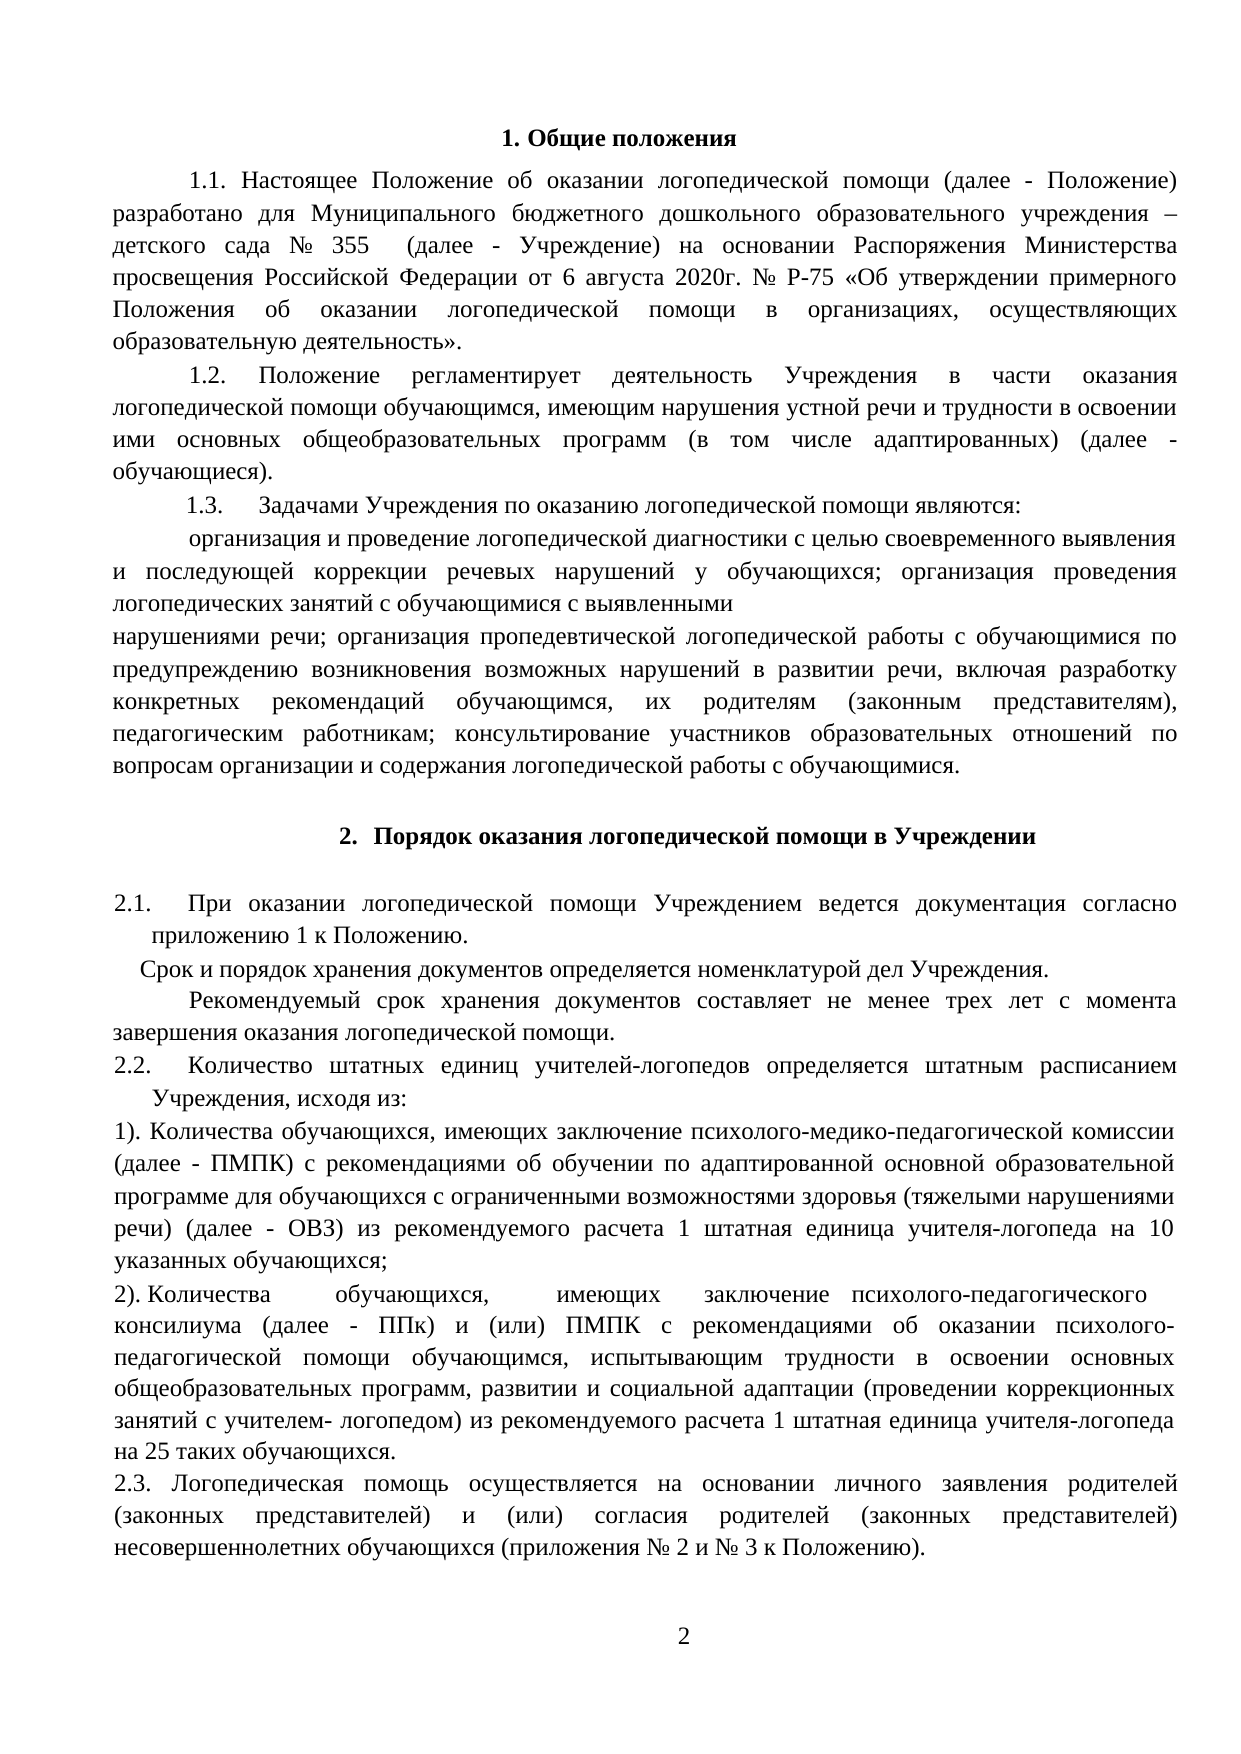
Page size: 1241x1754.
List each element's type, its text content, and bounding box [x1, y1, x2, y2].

text Срок и порядок хранения документов определяется номенклатурой дел Учреждения. [139, 954, 1149, 983]
text 1.1. Настоящее Положение об оказании логопедической помощи (далее - Положение) разработано для Муниципального бюджетного дошкольного образовательного учреждения – детского сада № 355 (далее - Учреждение) на основании Распоряжения Министерства просвещения Российской Федерации от 6 августа 2020г. № Р-75 «Об утверждении примерного Положения об оказании логопедической помощи в организациях, осуществляющих образовательную деятельность». [112, 165, 1178, 355]
text 1). Количества обучающихся, имеющих заключение психолого-медико-педагогической комиссии (далее - ПМПК) с рекомендациями об обучении по адаптированной основной образовательной программе для обучающихся с ограниченными возможностями здоровья (тяжелыми нарушениями речи) (далее - ОВЗ) из рекомендуемого расчета 1 штатная единица учителя-логопеда на 10 указанных обучающихся; [114, 1116, 1176, 1274]
list Количество штатных единиц учителей-логопедов определяется штатным расписанием Учреждения, исходя из: [114, 1051, 1178, 1112]
list При оказании логопедической помощи Учреждением ведется документация согласно приложению 1 к Положению. [114, 888, 1178, 949]
text 1.2. Положение регламентирует деятельность Учреждения в части оказания логопедической помощи обучающимся, имеющим нарушения устной речи и трудности в освоении ими основных общеобразовательных программ (в том числе адаптированных) (далее - обучающиеся). [112, 360, 1178, 485]
text 1.3. Задачами Учреждения по оказанию логопедической помощи являются: [114, 490, 1178, 519]
text организация и проведение логопедической диагностики с целью своевременного выявления и последующей коррекции речевых нарушений у обучающихся; организация проведения логопедических занятий с обучающимися с выявленными [112, 523, 1178, 617]
subtitle 1. Общие положения [190, 123, 1048, 151]
text 2.3. Логопедическая помощь осуществляется на основании личного заявления родителей (законных представителей) и (или) согласия родителей (законных представителей) несовершеннолетних обучающихся (приложения № 2 и № 3 к Положению). [114, 1468, 1178, 1561]
text нарушениями речи; организация пропедевтической логопедической работы с обучающимися по предупреждению возникновения возможных нарушений в развитии речи, включая разработку конкретных рекомендаций обучающимся, их родителям (законным представителям), педагогическим работникам; консультирование участников образовательных отношений по вопросам организации и содержания логопедической работы с обучающимися. [112, 621, 1178, 779]
text 2). Количества обучающихся, имеющих заключение психолого-педагогического консилиума (далее - ППк) и (или) ПМПК с рекомендациями об оказании психолого-педагогической помощи обучающимся, испытывающим трудности в освоении основных общеобразовательных программ, развитии и социальной адаптации (проведении коррекционных занятий с учителем- логопедом) из рекомендуемого расчета 1 штатная единица учителя-логопеда на 25 таких обучающихся. [114, 1279, 1176, 1465]
list Порядок оказания логопедической помощи в Учреждении [339, 821, 1178, 849]
text Рекомендуемый срок хранения документов составляет не менее трех лет с момента завершения оказания логопедической помощи. [112, 985, 1178, 1046]
